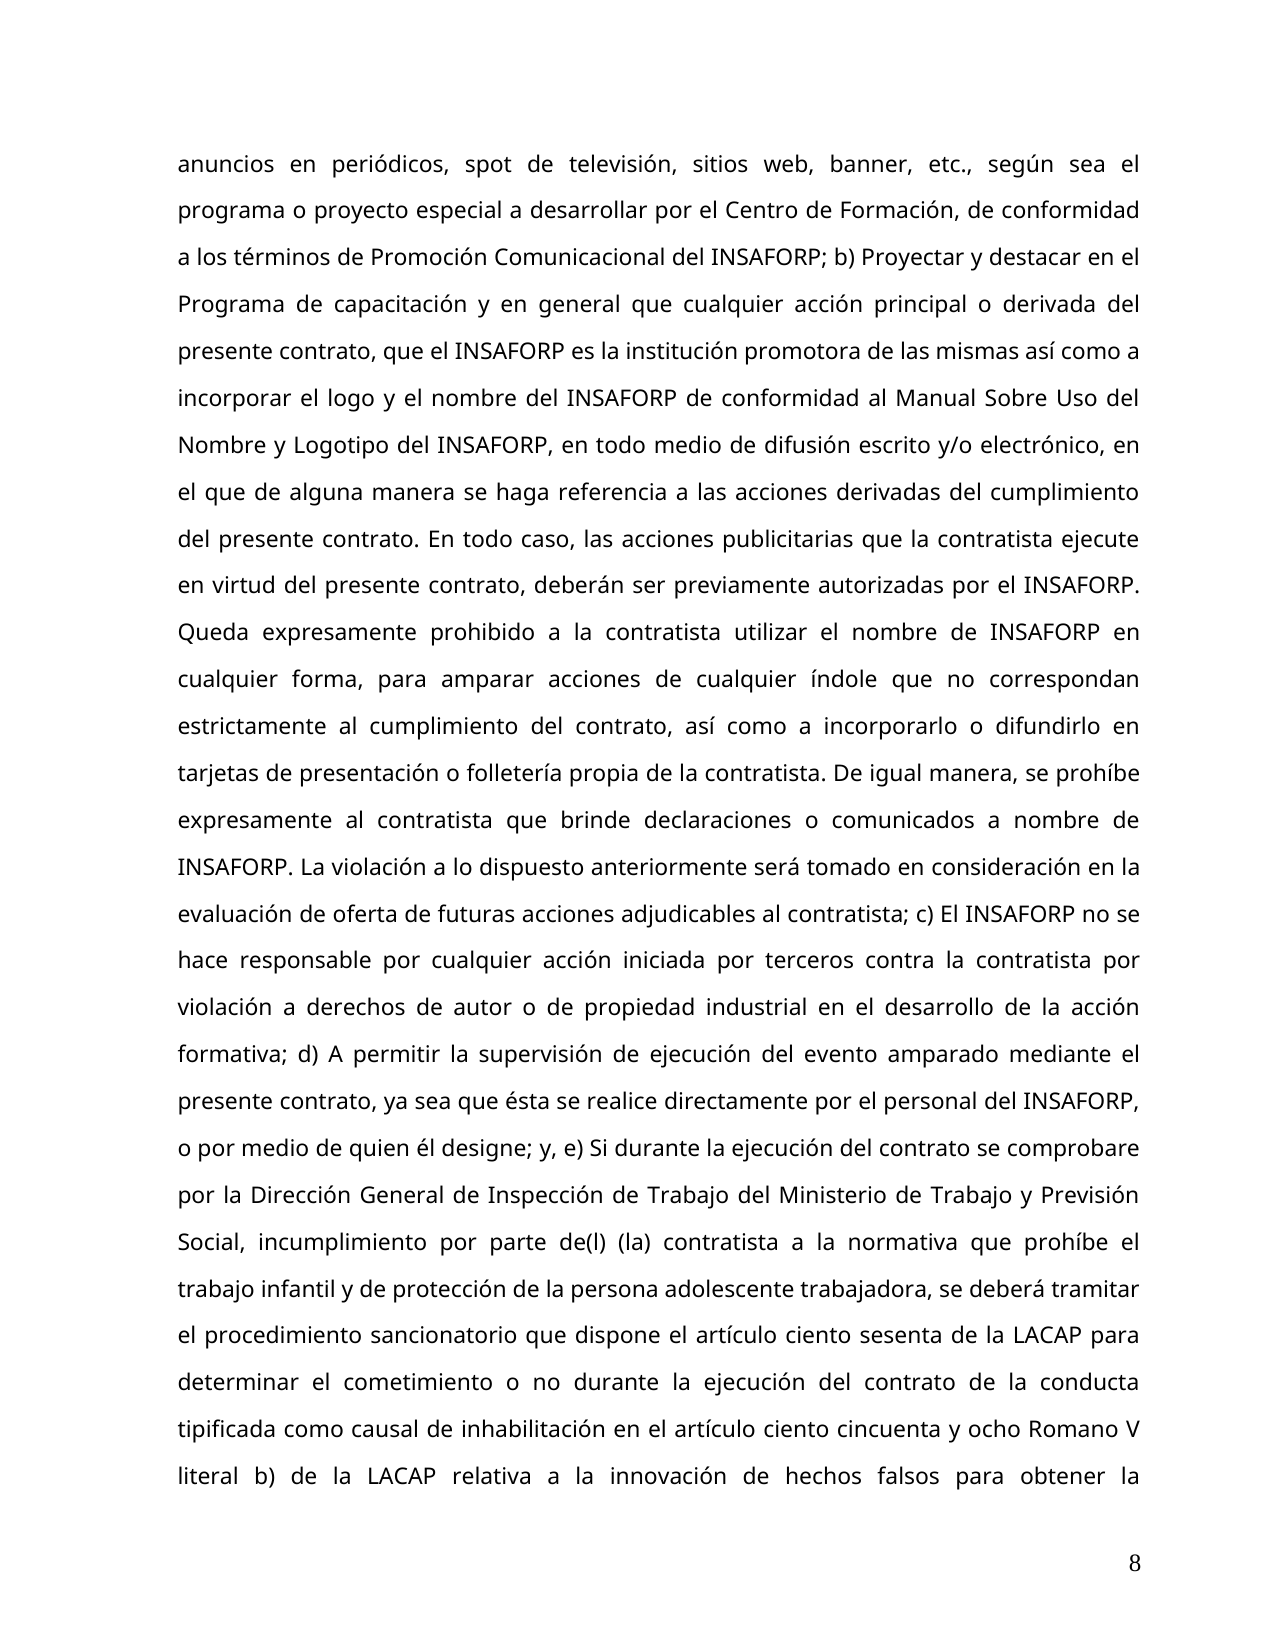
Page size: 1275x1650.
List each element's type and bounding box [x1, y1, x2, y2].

text [177, 148, 1141, 1491]
